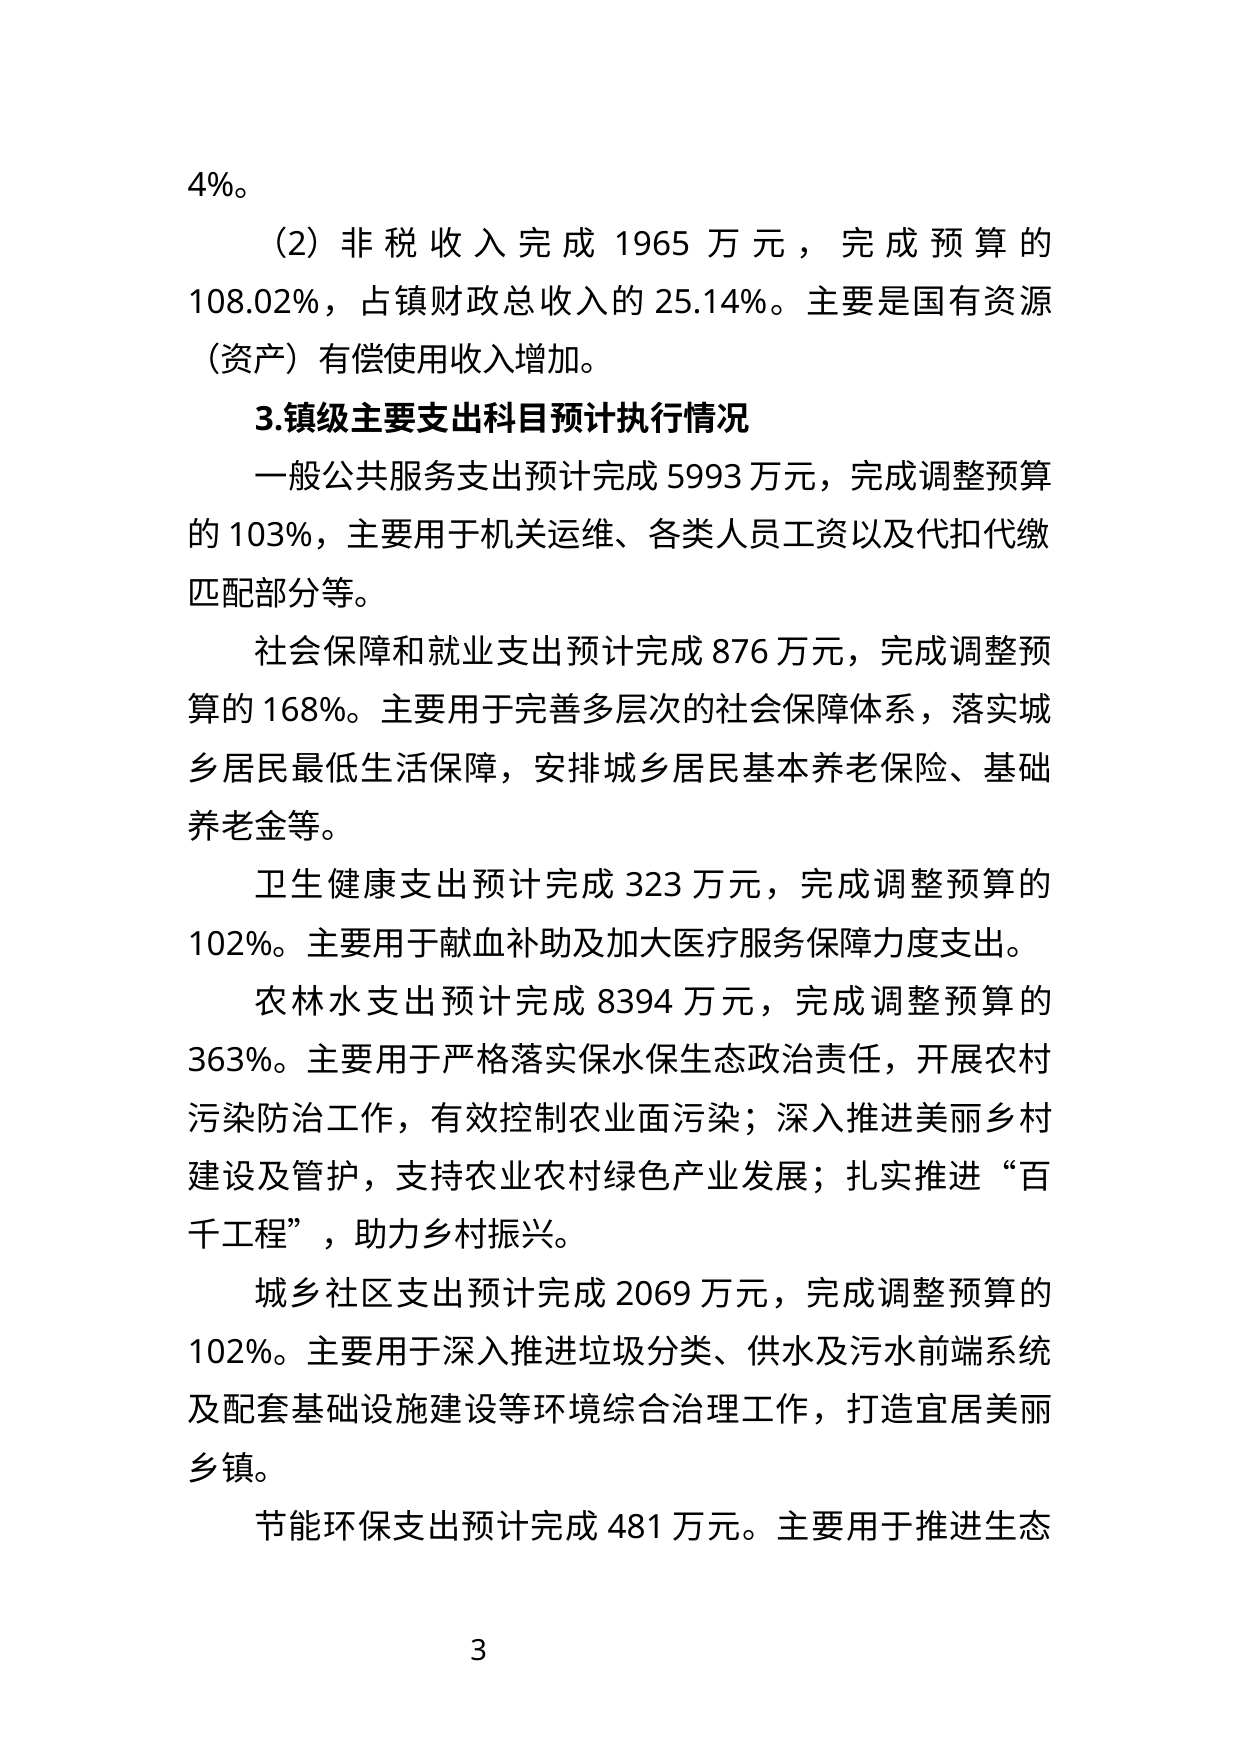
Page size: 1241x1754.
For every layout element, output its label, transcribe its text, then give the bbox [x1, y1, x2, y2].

text 城乡社区支出预计完成2069万元，完成调整预算的102%。主要用于深入推进垃圾分类、供水及污水前端系统及配套基础设施建设等环境综合治理工作，打造宜居美丽乡镇。 [187, 1258, 1053, 1492]
text 卫生健康支出预计完成323万元，完成调整预算的102%。主要用于献血补助及加大医疗服务保障力度支出。 [187, 850, 1053, 967]
text 农林水支出预计完成8394万元，完成调整预算的363%。主要用于严格落实保水保生态政治责任，开展农村污染防治工作，有效控制农业面污染；深入推进美丽乡村建设及管护，支持农业农村绿色产业发展；扎实推进“百千工程”，助力乡村振兴。 [187, 967, 1053, 1258]
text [187, 150, 1053, 208]
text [187, 1492, 1053, 1574]
list 3.镇级主要支出科目预计执行情况 [187, 383, 1053, 442]
text 一般公共服务支出预计完成5993万元，完成调整预算的103%，主要用于机关运维、各类人员工资以及代扣代缴匹配部分等。 [187, 442, 1053, 617]
list 非税收入完成1965万元，完成预算的108.02%，占镇财政总收入的25.14%。主要是国有资源（资产）有偿使用收入增加。 [187, 208, 1053, 383]
text 社会保障和就业支出预计完成876万元，完成调整预算的168%。主要用于完善多层次的社会保障体系，落实城乡居民最低生活保障，安排城乡居民基本养老保险、基础养老金等。 [187, 617, 1053, 850]
